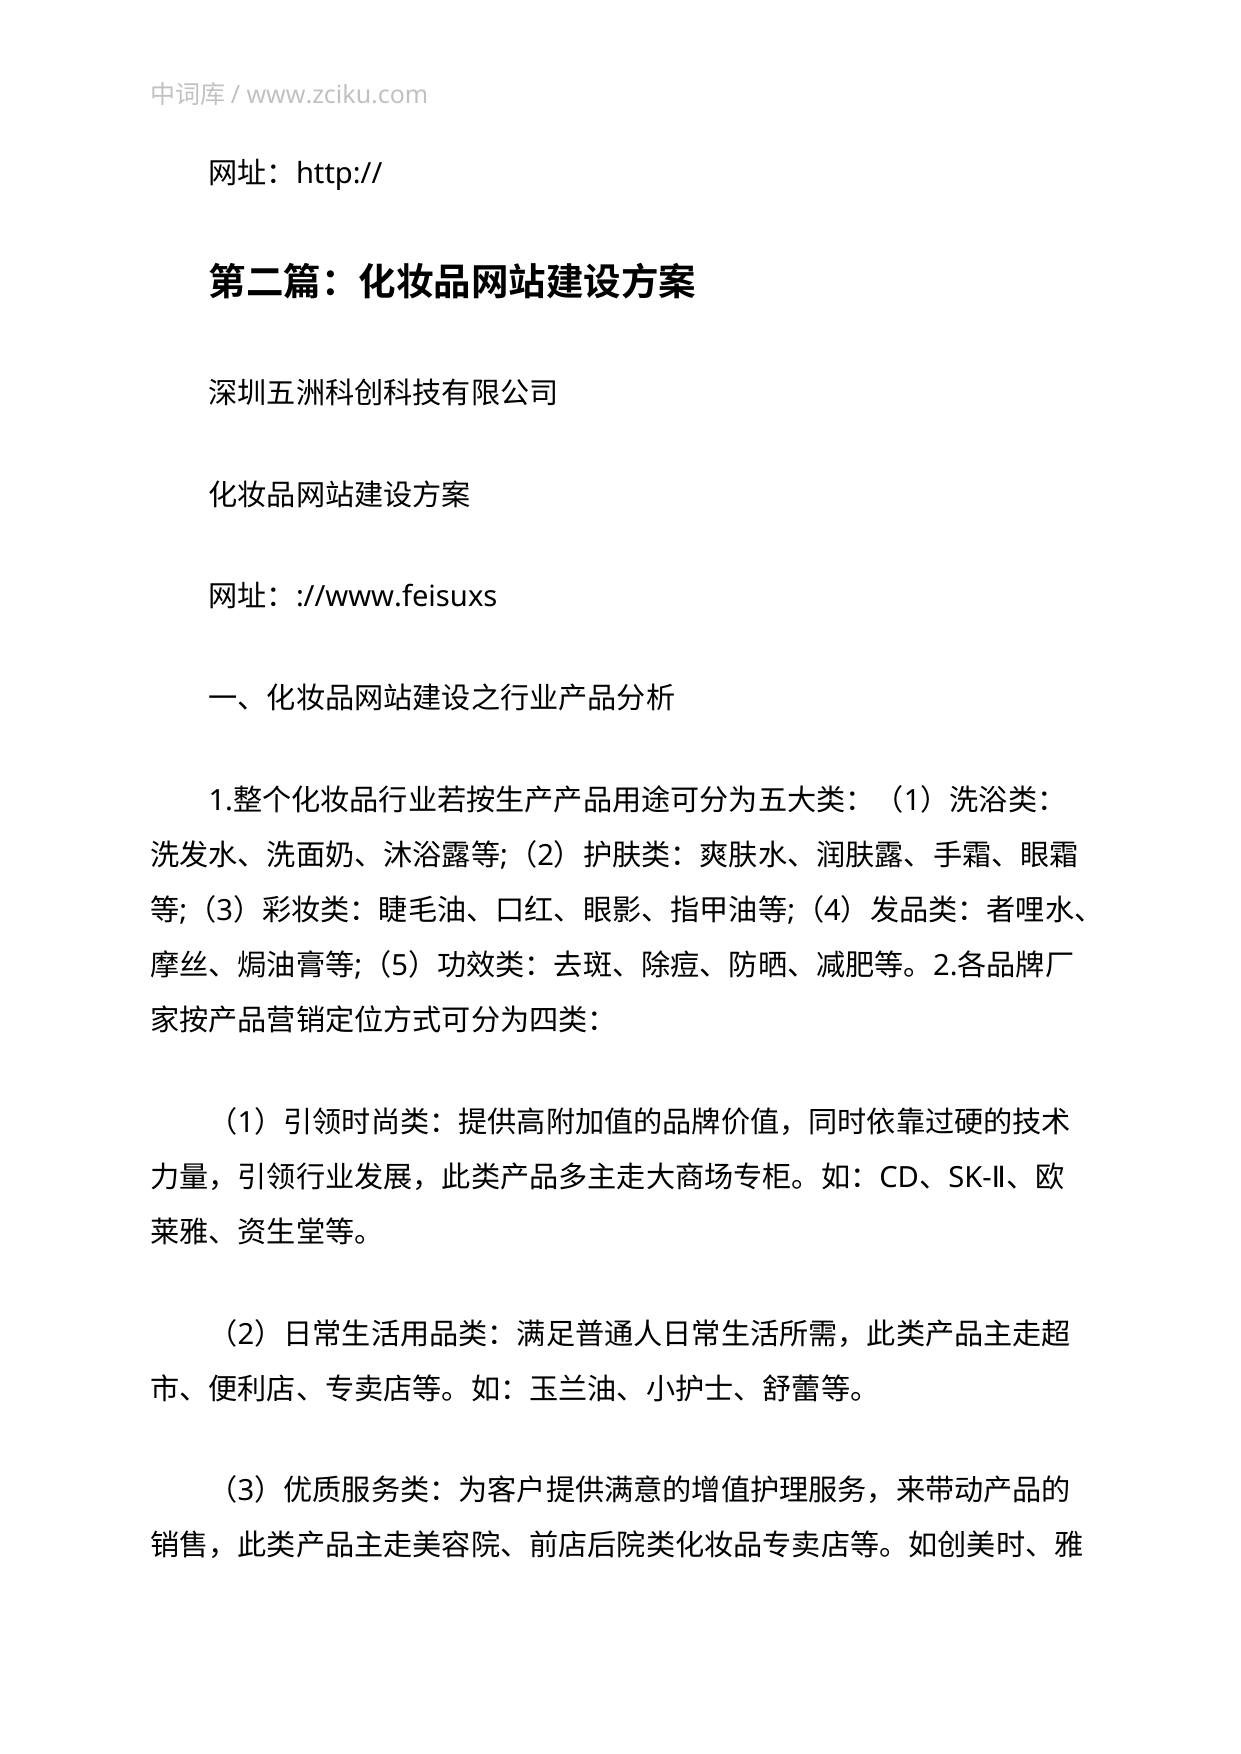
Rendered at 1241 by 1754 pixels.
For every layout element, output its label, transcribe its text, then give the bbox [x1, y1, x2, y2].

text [150, 1467, 1090, 1564]
text （2）日常生活用品类：满足普通人日常生活所需，此类产品主走超市、便利店、专卖店等。如：玉兰油、小护士、舒蕾等。 [150, 1310, 1090, 1407]
text 网址：http:// [150, 150, 1090, 192]
text 一、化妆品网站建设之行业产品分析 [150, 675, 1090, 717]
text 第二篇：化妆品网站建设方案 [150, 252, 1090, 306]
text 深圳五洲科创科技有限公司 [150, 369, 1090, 412]
text 网址：://www.feisuxs [150, 573, 1090, 615]
text （1）引领时尚类：提供高附加值的品牌价值，同时依靠过硬的技术力量，引领行业发展，此类产品多主走大商场专柜。如：CD、SK-Ⅱ、欧莱雅、资生堂等。 [150, 1098, 1090, 1251]
text 1.整个化妆品行业若按生产产品用途可分为五大类：（1）洗浴类：洗发水、洗面奶、沐浴露等;（2）护肤类：爽肤水、润肤露、手霜、眼霜等;（3）彩妆类：睫毛油、口红、眼影、指甲油等;（4）发品类：者哩水、摩丝、焗油膏等;（5）功效类：去斑、除痘、防晒、减肥等。2.各品牌厂家按产品营销定位方式可分为四类： [150, 777, 1090, 1039]
text 化妆品网站建设方案 [150, 471, 1090, 513]
